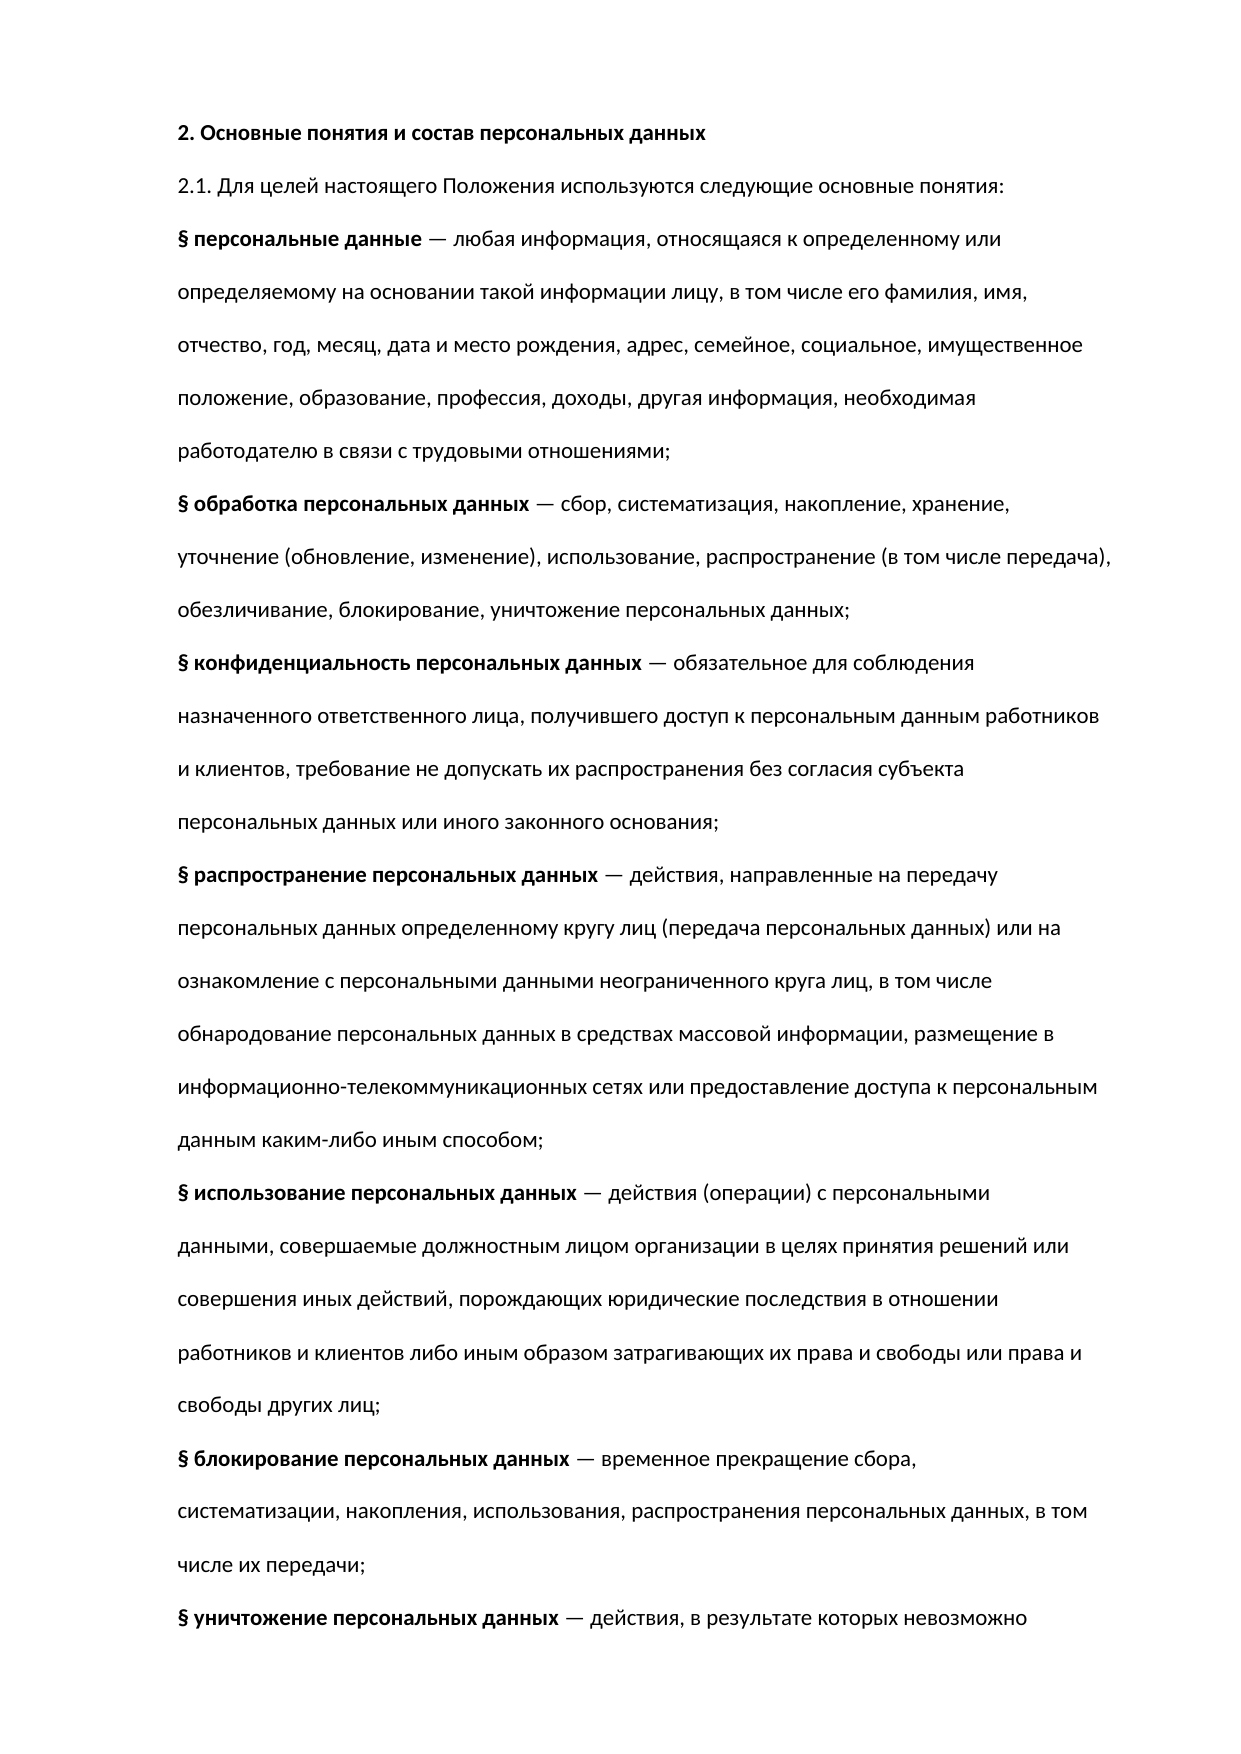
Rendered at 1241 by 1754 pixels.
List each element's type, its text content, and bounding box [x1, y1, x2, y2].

text уточнение (обновление, изменение), использование, распространение (в том числе передача), [177, 542, 1152, 570]
text обнародование персональных данных в средствах массовой информации, размещение в [177, 1019, 1152, 1047]
text § блокирование персональных данных — временное прекращение сбора, [177, 1444, 1152, 1472]
text ознакомление с персональными данными неограниченного круга лиц, в том числе [177, 966, 1152, 994]
text 2. Основные понятия и состав персональных данных [177, 118, 1152, 146]
text 2.1. Для целей настоящего Положения используются следующие основные понятия: [177, 171, 1152, 199]
text информационно-телекоммуникационных сетях или предоставление доступа к персональным [177, 1072, 1152, 1101]
text совершения иных действий, порождающих юридические последствия в отношении [177, 1284, 1152, 1313]
text § персональные данные — любая информация, относящаяся к определенному или [177, 224, 1152, 252]
text и клиентов, требование не допускать их распространения без согласия субъекта [177, 754, 1152, 782]
text персональных данных определенному кругу лиц (передача персональных данных) или на [177, 913, 1152, 941]
text персональных данных или иного законного основания; [177, 807, 1152, 835]
text работодателю в связи с трудовыми отношениями; [177, 436, 1152, 464]
text § конфиденциальность персональных данных — обязательное для соблюдения [177, 648, 1152, 676]
text назначенного ответственного лица, получившего доступ к персональным данным работников [177, 701, 1152, 729]
text свободы других лиц; [177, 1391, 1152, 1419]
text § распространение персональных данных — действия, направленные на передачу [177, 860, 1152, 888]
text данным каким-либо иным способом; [177, 1126, 1152, 1153]
text определяемому на основании такой информации лицу, в том числе его фамилия, имя, [177, 277, 1152, 305]
text § обработка персональных данных — сбор, систематизация, накопление, хранение, [177, 489, 1152, 517]
text § уничтожение персональных данных — действия, в результате которых невозможно [177, 1603, 1152, 1631]
text работников и клиентов либо иным образом затрагивающих их права и свободы или права и [177, 1338, 1152, 1366]
text положение, образование, профессия, доходы, другая информация, необходимая [177, 383, 1152, 411]
text отчество, год, месяц, дата и место рождения, адрес, семейное, социальное, имущественное [177, 330, 1152, 358]
text систематизации, накопления, использования, распространения персональных данных, в том [177, 1497, 1152, 1525]
text § использование персональных данных — действия (операции) с персональными [177, 1178, 1152, 1207]
text данными, совершаемые должностным лицом организации в целях принятия решений или [177, 1232, 1152, 1259]
text числе их передачи; [177, 1550, 1152, 1578]
text обезличивание, блокирование, уничтожение персональных данных; [177, 595, 1152, 623]
